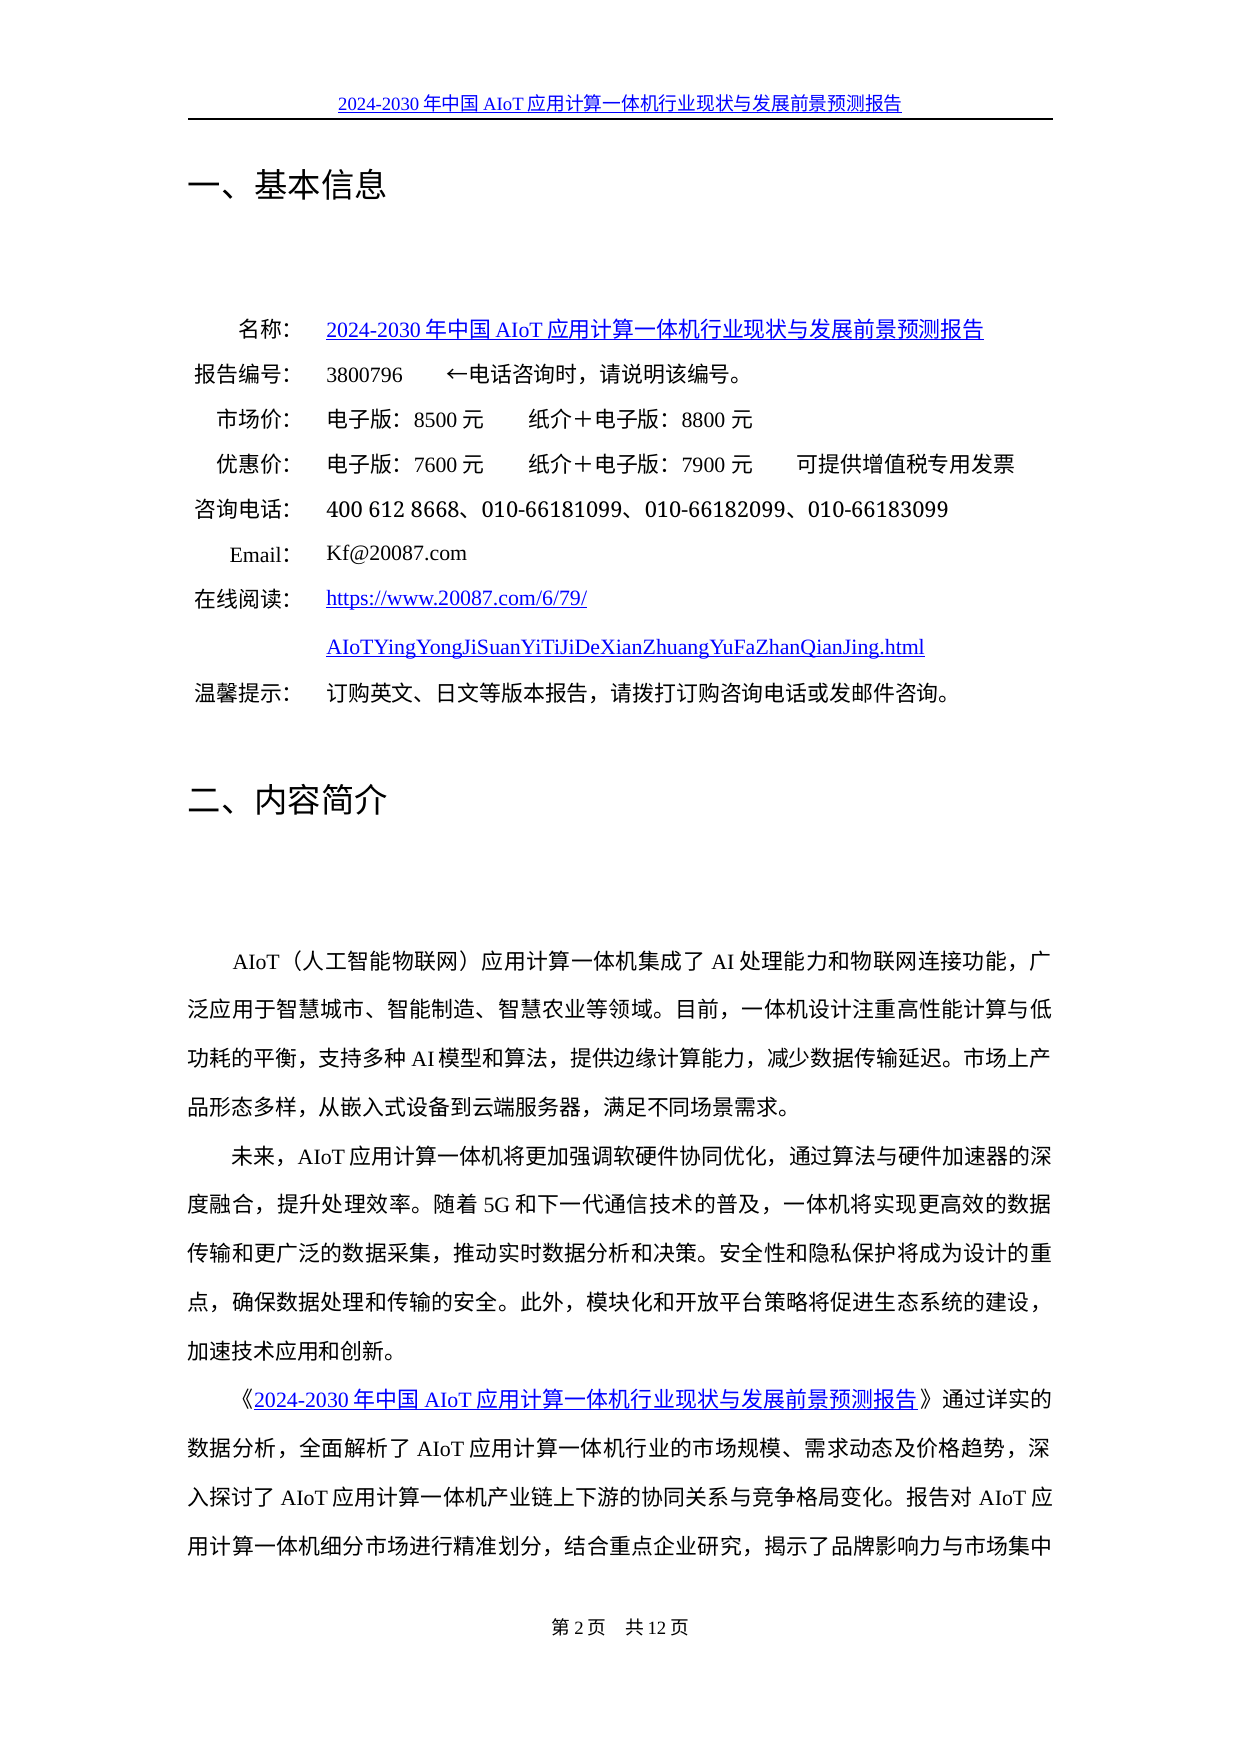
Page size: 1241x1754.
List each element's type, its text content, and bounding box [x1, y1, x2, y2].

table_cell 市场价： [167, 402, 315, 447]
table_cell Kf@20087.com [315, 537, 1073, 582]
table_cell 优惠价： [167, 447, 315, 492]
table_header 2024-2030年中国AIoT应用计算一体机行业现状与发展前景预测报告 [315, 312, 1073, 357]
table_cell 电子版：8500 元 纸介＋电子版：8800 元 [315, 402, 1073, 447]
table_cell [315, 582, 1073, 675]
table_cell 电子版：7600 元 纸介＋电子版：7900 元 可提供增值税专用发票 [315, 447, 1073, 492]
table_cell Email： [167, 537, 315, 582]
title 一、基本信息 [187, 150, 1053, 215]
table_cell 温馨提示： [167, 675, 315, 720]
table_cell 咨询电话： [167, 492, 315, 537]
table_cell 订购英文、日文等版本报告，请拨打订购咨询电话或发邮件咨询。 [315, 675, 1073, 720]
table_cell 400 612 8668、010-66181099、010-66182099、010-66183099 [315, 492, 1073, 537]
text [187, 943, 1053, 1561]
title 二、内容简介 [187, 766, 1053, 831]
table_cell 报告编号： [167, 357, 315, 402]
table_header 名称： [167, 312, 315, 357]
table_cell 3800796 ←电话咨询时，请说明该编号。 [315, 357, 1073, 402]
table_cell 在线阅读： [167, 582, 315, 675]
